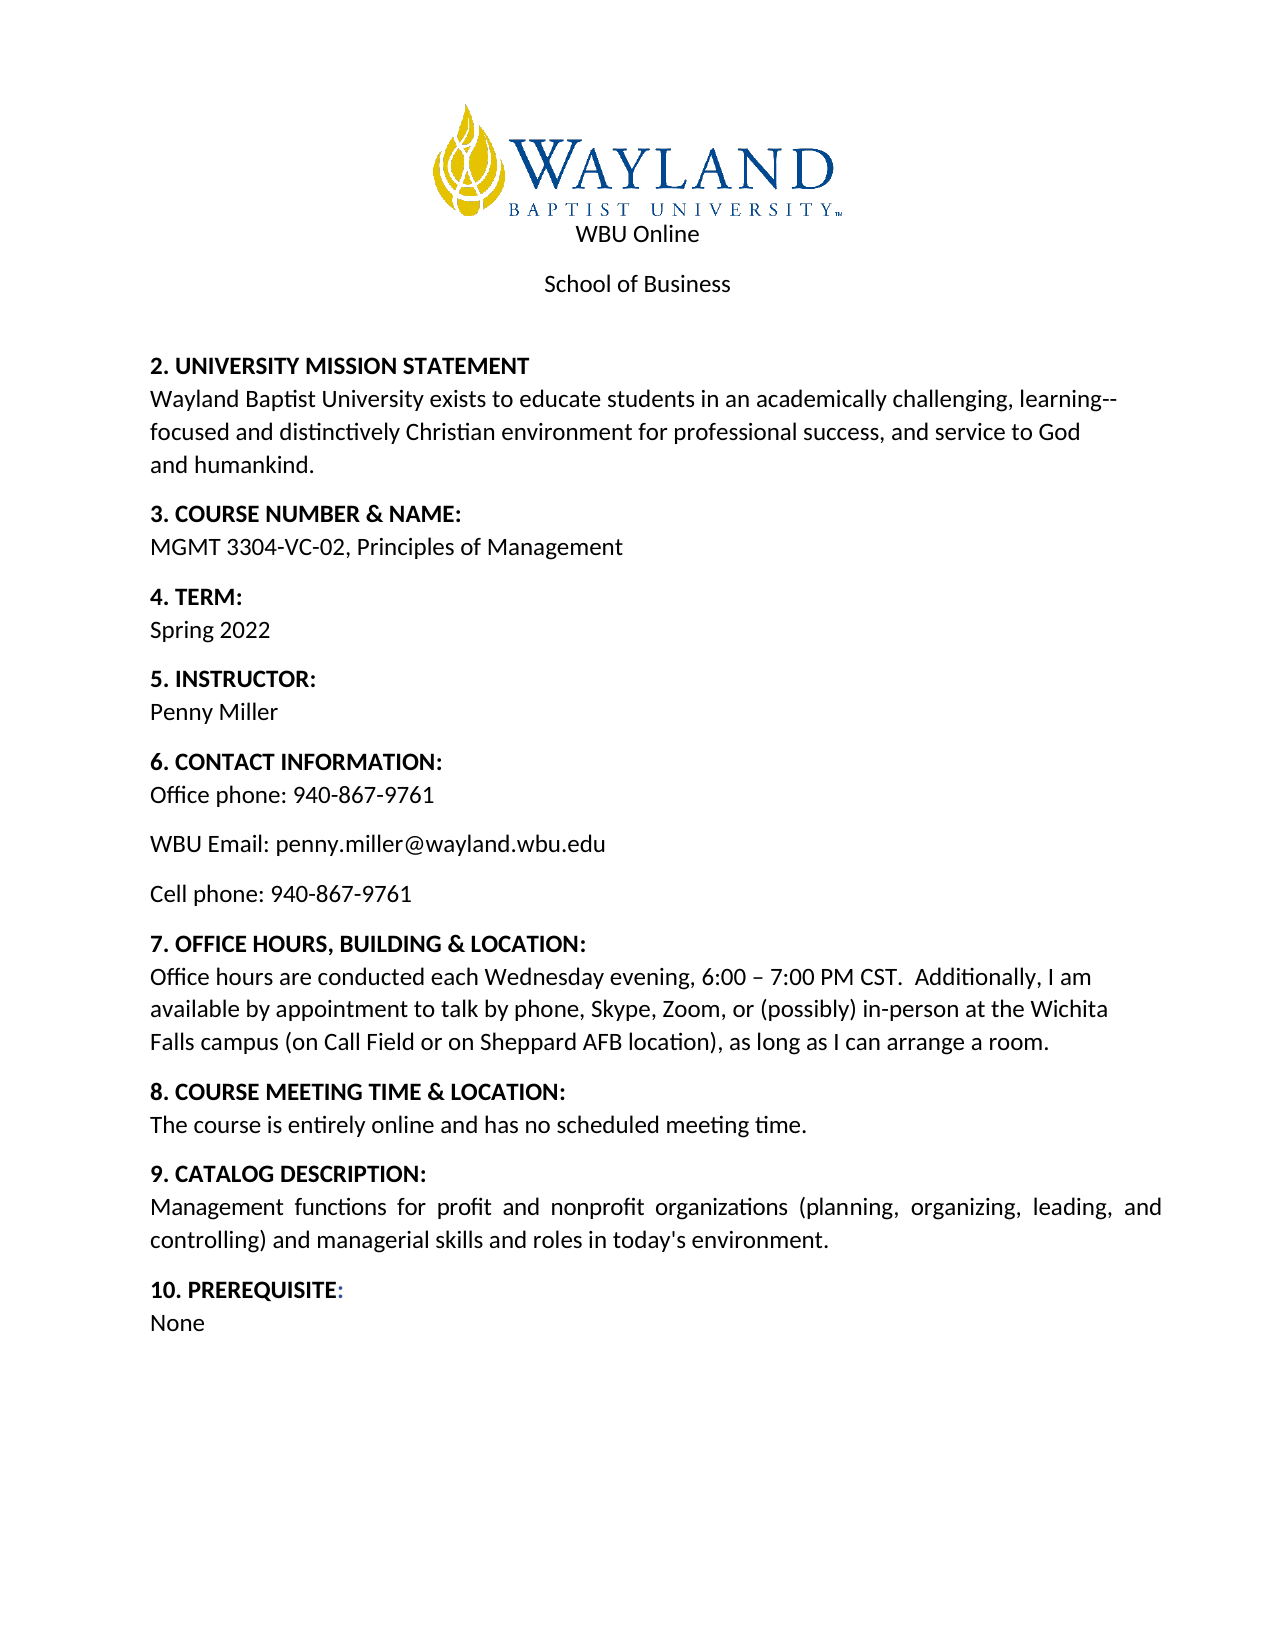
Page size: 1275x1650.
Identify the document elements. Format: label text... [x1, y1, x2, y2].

subtitle 7. OFFICE HOURS, BUILDING & LOCATION: [150, 928, 1125, 958]
subtitle 3. COURSE NUMBER & NAME: [150, 498, 1125, 529]
subtitle 5. INSTRUCTOR: [150, 663, 1125, 694]
text School of Business [150, 268, 1125, 298]
text Penny Miller [150, 696, 1125, 727]
text WBU Email: penny.miller@wayland.wbu.edu [150, 828, 1125, 859]
text Office hours are conducted each Wednesday evening, 6:00 – 7:00 PM CST. Additionally, I am available by appointment to talk by phone, Skype, Zoom, or (possibly) in-person at the Wichita Falls campus (on Call Field or on Sheppard AFB location), as long as I can arrange a room. [150, 961, 1125, 1057]
subtitle 4. TERM: [150, 581, 1125, 612]
text Office phone: 940-867-9761 [150, 779, 1125, 809]
text MGMT 3304-VC-02, Principles of Management [150, 531, 1125, 562]
subtitle 8. COURSE MEETING TIME & LOCATION: [150, 1076, 1125, 1107]
subtitle 10. PREREQUISITE: [150, 1274, 1125, 1304]
subtitle 6. CONTACT INFORMATION: [150, 746, 1125, 777]
text Wayland Baptist University exists to educate students in an academically challenging, learning--focused and distinctively Christian environment for professional success, and service to God and humankind. [150, 383, 1125, 479]
text None [150, 1307, 1125, 1337]
text The course is entirely online and has no scheduled meeting time. [150, 1109, 1125, 1139]
subtitle 2. UNIVERSITY MISSION STATEMENT [150, 350, 1125, 381]
text Spring 2022 [150, 614, 1125, 644]
text WBU Online [150, 218, 1125, 249]
text Cell phone: 940-867-9761 [150, 878, 1125, 909]
text Management functions for profit and nonprofit organizations (planning, organizing, leading, and controlling) and managerial skills and roles in today's environment. [150, 1191, 1162, 1255]
picture [433, 103, 842, 216]
subtitle 9. CATALOG DESCRIPTION: [150, 1158, 1125, 1189]
